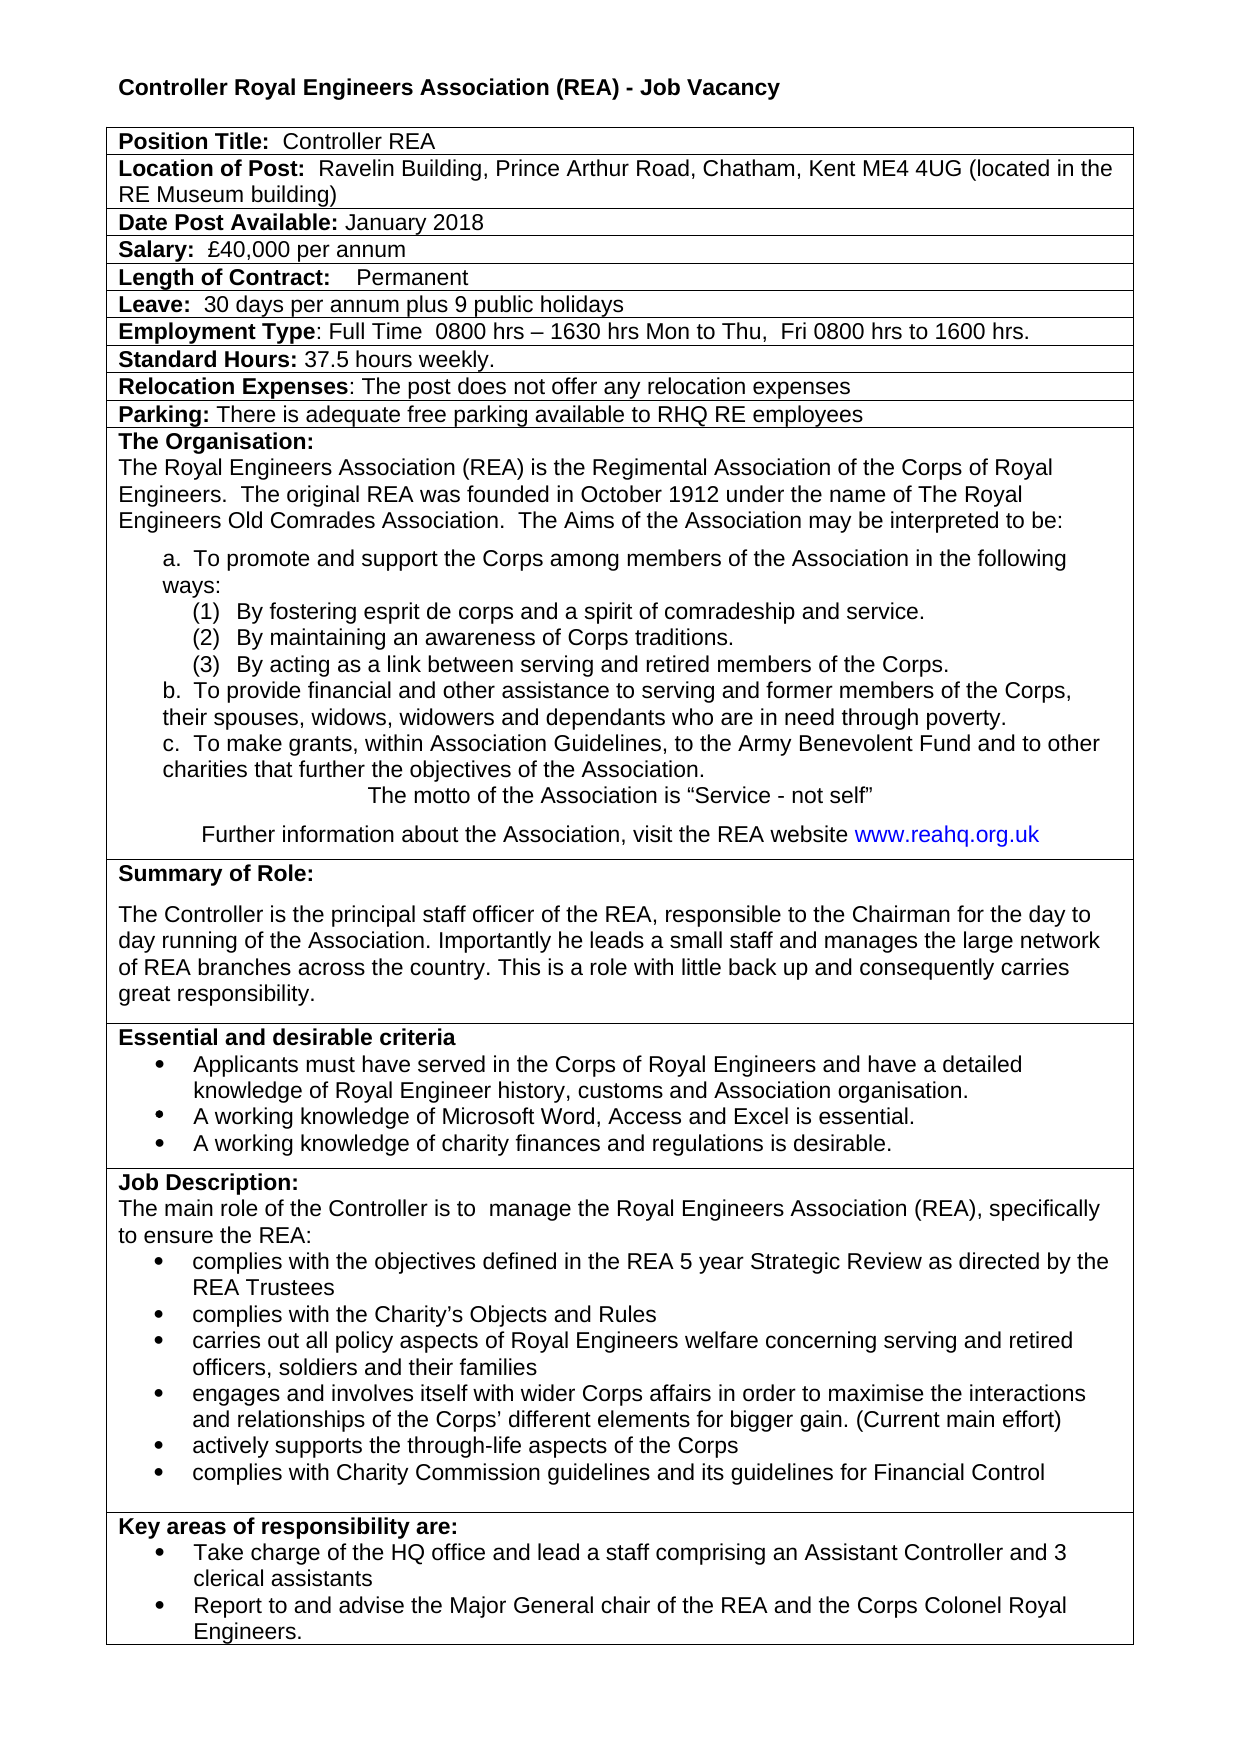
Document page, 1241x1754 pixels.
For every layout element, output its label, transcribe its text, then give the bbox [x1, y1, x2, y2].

table_cell Location of Post: Ravelin Building, Prince Arthur Road, Chatham, Kent ME4 4UG (located in the RE Museum building) [107, 155, 1133, 208]
table_cell Length of Contract: Permanent [107, 264, 1133, 290]
table_cell Relocation Expenses: The post does not offer any relocation expenses [107, 373, 1133, 399]
table_cell Summary of Role: The Controller is the principal staff officer of the REA, responsible to the Chairman for the day to day running of the Association. Importantly he leads a small staff and manages the large network of REA branches across the country. This is a role with little back up and consequently carries great responsibility. [107, 860, 1133, 1023]
table_cell Employment Type: Full Time 0800 hrs – 1630 hrs Mon to Thu, Fri 0800 hrs to 1600 hrs. [107, 318, 1133, 345]
table_cell Date Post Available: January 2018 [107, 209, 1133, 235]
table_cell Leave: 30 days per annum plus 9 public holidays [107, 291, 1133, 317]
table_cell The Organisation: The Royal Engineers Association (REA) is the Regimental Association of the Corps of Royal Engineers. The original REA was founded in October 1912 under the name of The Royal Engineers Old Comrades Association. The Aims of the Association may be interpreted to be: a. To promote and support the Corps among members of the Association in the following ways: (1) By fostering esprit de corps and a spirit of comradeship and service. (2) By maintaining an awareness of Corps traditions. (3) By acting as a link between serving and retired members of the Corps. b. To provide financial and other assistance to serving and former members of the Corps, their spouses, widows, widowers and dependants who are in need through poverty. c. To make grants, within Association Guidelines, to the Army Benevolent Fund and to other charities that further the objectives of the Association. The motto of the Association is “Service - not self” Further information about the Association, visit the REA website www.reahq.org.uk [107, 428, 1133, 859]
table_cell Salary: £40,000 per annum [107, 236, 1133, 262]
table_header Position Title: Controller REA [107, 128, 1133, 154]
text Controller Royal Engineers Association (REA) - Job Vacancy [118, 74, 1122, 100]
table_cell Job Description: The main role of the Controller is to manage the Royal Engineers Association (REA), specifically to ensure the REA: complies with the objectives defined in the REA 5 year Strategic Review as directed by the REA Trustees complies with the Charity’s Objects and Rules carries out all policy aspects of Royal Engineers welfare concerning serving and retired officers, soldiers and their families engages and involves itself with wider Corps affairs in order to maximise the interactions and relationships of the Corps’ different elements for bigger gain. (Current main effort) actively supports the through-life aspects of the Corps complies with Charity Commission guidelines and its guidelines for Financial Control [107, 1169, 1133, 1512]
table_cell Essential and desirable criteria Applicants must have served in the Corps of Royal Engineers and have a detailed knowledge of Royal Engineer history, customs and Association organisation. A working knowledge of Microsoft Word, Access and Excel is essential. A working knowledge of charity finances and regulations is desirable. [107, 1024, 1133, 1168]
table_cell Standard Hours: 37.5 hours weekly. [107, 346, 1133, 372]
table_cell Parking: There is adequate free parking available to RHQ RE employees [107, 401, 1133, 427]
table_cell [107, 1513, 1133, 1644]
